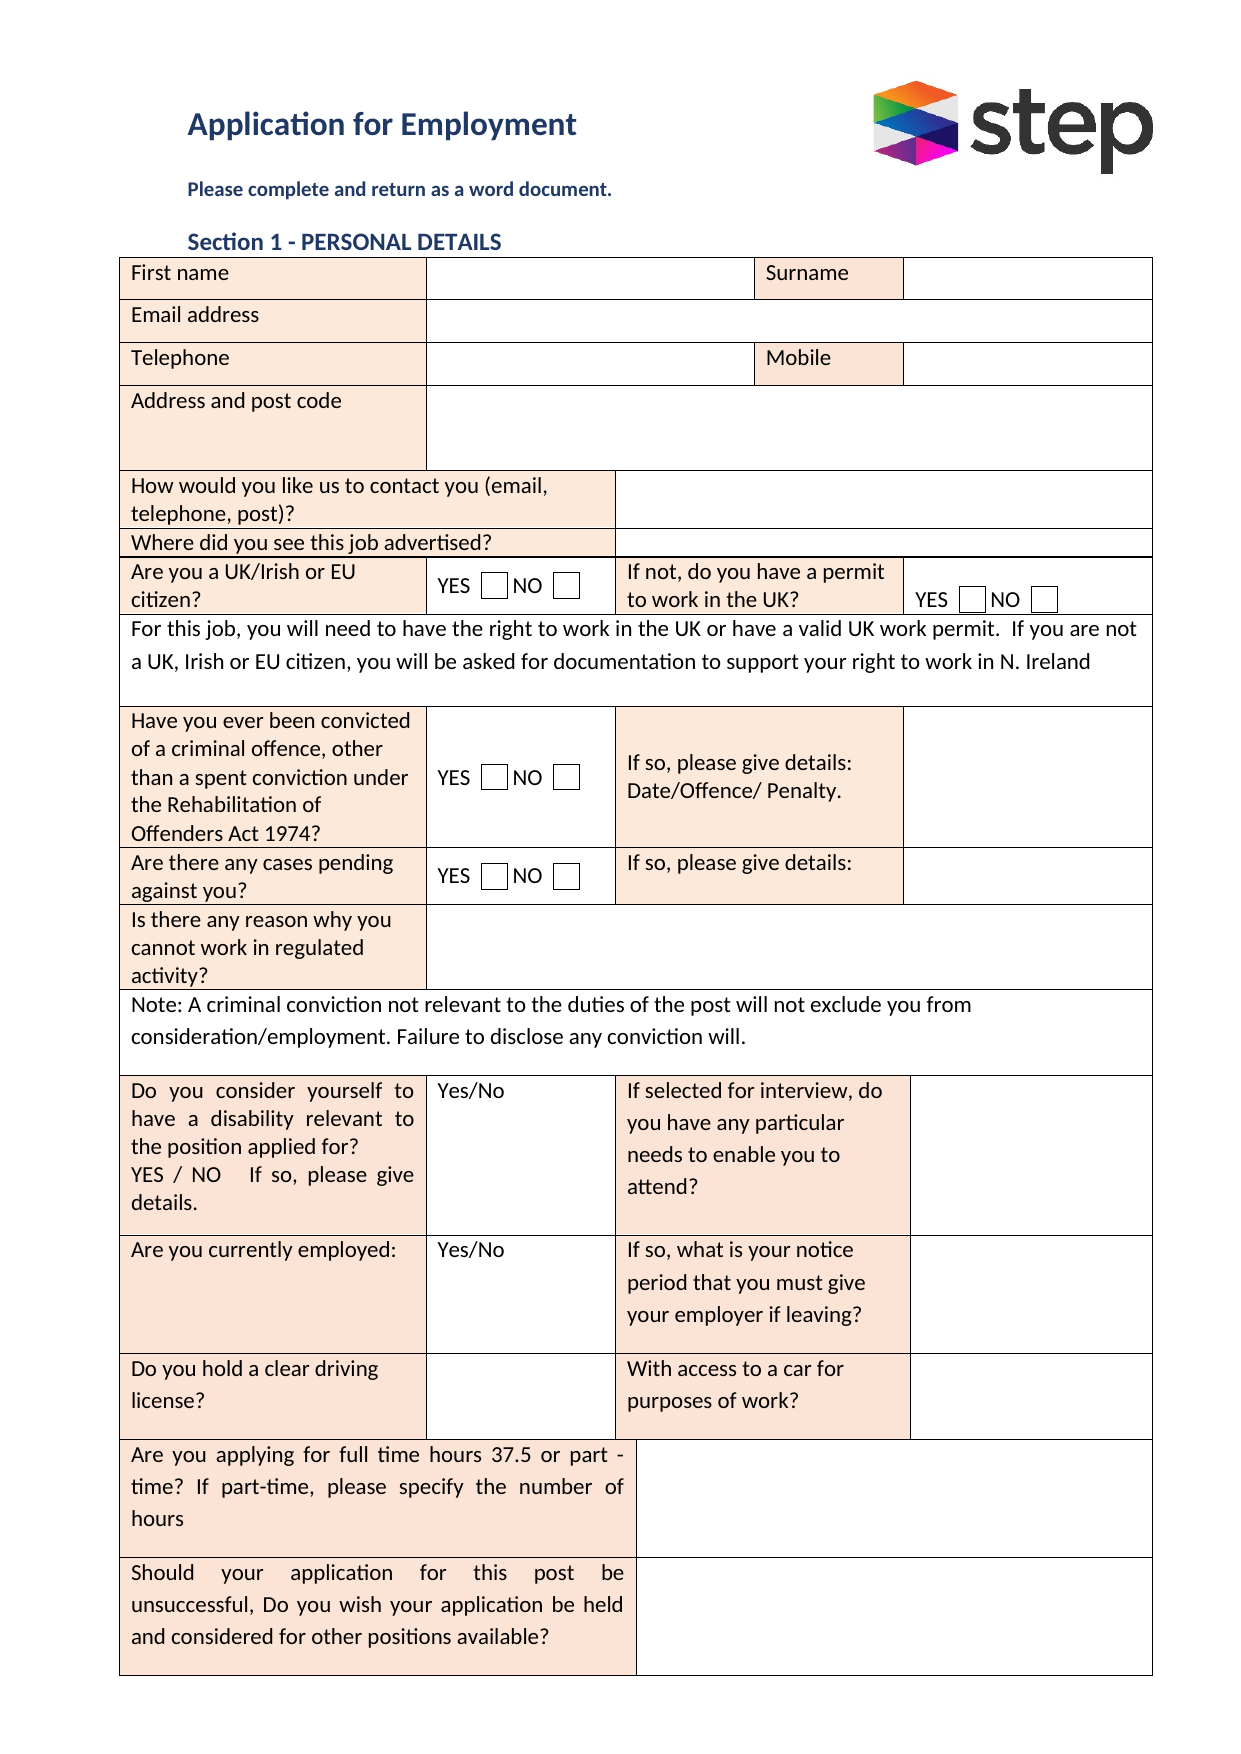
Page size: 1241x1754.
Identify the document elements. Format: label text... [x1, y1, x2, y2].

table_cell How would you like us to contact you (email, telephone, post)? [120, 471, 615, 527]
table_cell Telephone [120, 343, 426, 385]
table_cell If so, what is your notice period that you must give your employer if leaving? [616, 1236, 910, 1353]
table_cell If so, please give details: [616, 848, 903, 904]
table_cell Should your application for this post be unsuccessful, Do you wish your application be held and considered for other positions available? [120, 1558, 636, 1675]
table_cell Note: A criminal conviction not relevant to the duties of the post will not exclude you from consideration/employment. Failure to disclose any conviction will. [120, 990, 1152, 1075]
table_cell If selected for interview, do you have any particular needs to enable you to attend? [616, 1076, 910, 1234]
table_header [904, 258, 1152, 299]
table_cell [637, 1558, 1152, 1675]
table_cell Are you applying for full time hours 37.5 or part -time? If part-time, please specify the number of hours [120, 1440, 636, 1557]
table_cell YES NO [427, 848, 615, 904]
text Application for Employment [187, 103, 863, 144]
table_cell [427, 343, 754, 385]
table_cell Email address [120, 300, 426, 342]
table_cell [904, 343, 1152, 385]
table_cell [616, 529, 1152, 556]
table_cell Is there any reason why you cannot work in regulated activity? [120, 905, 426, 989]
table_cell [637, 1440, 1152, 1557]
table_cell For this job, you will need to have the right to work in the UK or have a valid UK work permit. If you are not a UK, Irish or EU citizen, you will be asked for documentation to support your right to work in N. Ireland [120, 615, 1152, 706]
table_cell [427, 386, 1152, 470]
table_header [427, 258, 754, 299]
table_cell Do you hold a clear driving license? [120, 1354, 426, 1439]
table_cell If so, please give details: Date/Offence/ Penalty. [616, 707, 903, 847]
table_cell Do you consider yourself to have a disability relevant to the position applied for? YES / NO If so, please give details. [120, 1076, 426, 1234]
table_cell Mobile [755, 343, 903, 385]
table_cell Address and post code [120, 386, 426, 470]
table_cell Are you a UK/Irish or EU citizen? [120, 558, 426, 613]
table_header Surname [755, 258, 903, 299]
table_cell Are there any cases pending against you? [120, 848, 426, 904]
table_cell Have you ever been convicted of a criminal offence, other than a spent conviction under the Rehabilitation of Offenders Act 1974? [120, 707, 426, 847]
table_cell Yes/No [427, 1076, 615, 1234]
table_cell [904, 848, 1152, 904]
table_cell Where did you see this job advertised? [120, 529, 615, 556]
text Please complete and return as a word document. [187, 176, 1122, 202]
table_cell [427, 905, 1152, 989]
table_cell [427, 300, 1152, 342]
table_cell [427, 1354, 615, 1439]
table_cell Are you currently employed: [120, 1236, 426, 1353]
table_cell [911, 1354, 1152, 1439]
table_cell YES NO [427, 707, 615, 847]
table_cell If not, do you have a permit to work in the UK? [616, 558, 903, 613]
table_header First name [120, 258, 426, 299]
text Section 1 - PERSONAL DETAILS [187, 226, 1122, 257]
table_cell YES NO [904, 558, 1152, 613]
picture [863, 61, 1163, 193]
table_cell YES NO [427, 558, 615, 613]
table_cell With access to a car for purposes of work? [616, 1354, 910, 1439]
table_cell [911, 1236, 1152, 1353]
table_cell Yes/No [427, 1236, 615, 1353]
table_cell [904, 707, 1152, 847]
table_cell [616, 471, 1152, 527]
table_cell [911, 1076, 1152, 1234]
